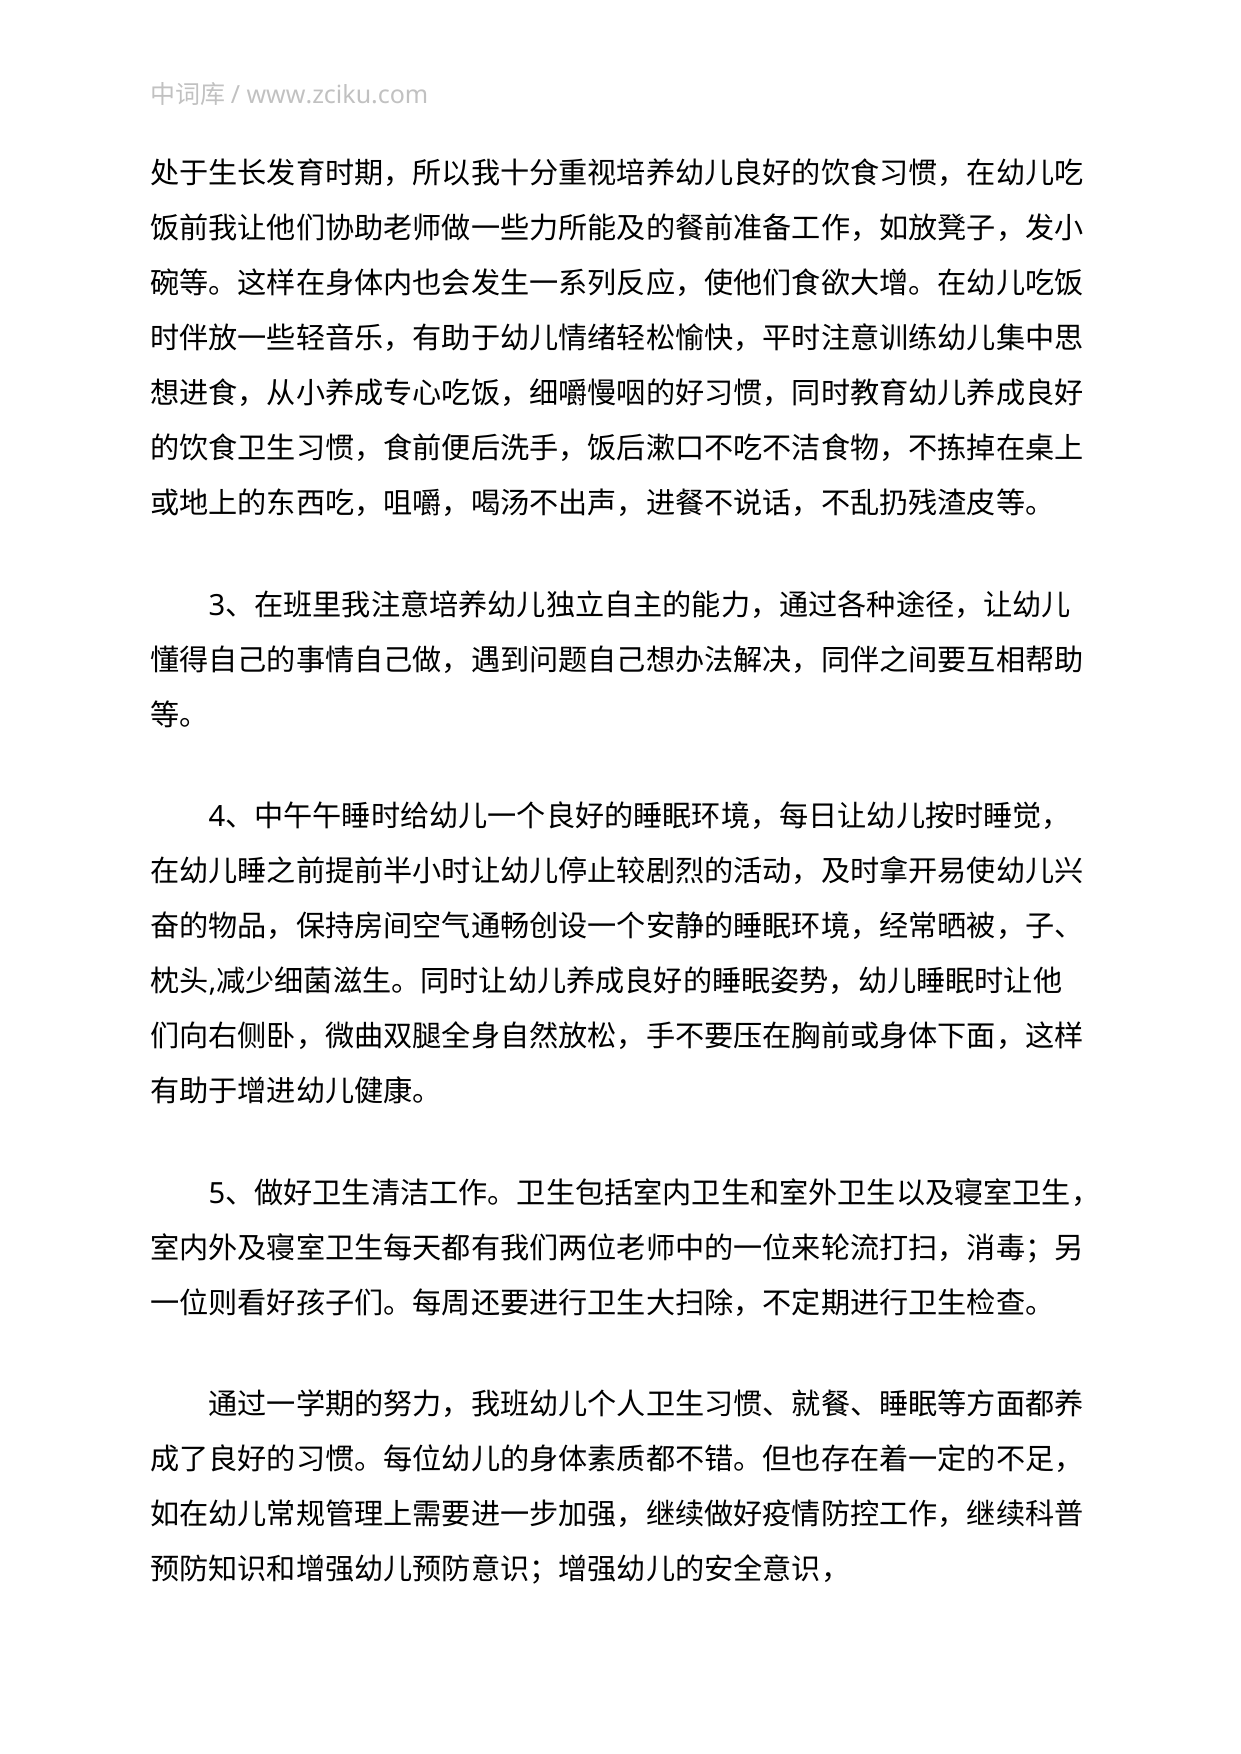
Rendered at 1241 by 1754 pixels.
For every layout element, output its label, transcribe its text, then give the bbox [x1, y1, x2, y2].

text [150, 150, 1090, 522]
text 4、中午午睡时给幼儿一个良好的睡眠环境，每日让幼儿按时睡觉，在幼儿睡之前提前半小时让幼儿停止较剧烈的活动，及时拿开易使幼儿兴奋的物品，保持房间空气通畅创设一个安静的睡眠环境，经常晒被，子、枕头,减少细菌滋生。同时让幼儿养成良好的睡眠姿势，幼儿睡眠时让他们向右侧卧，微曲双腿全身自然放松，手不要压在胸前或身体下面，这样有助于增进幼儿健康。 [150, 793, 1090, 1110]
text 3、在班里我注意培养幼儿独立自主的能力，通过各种途径，让幼儿懂得自己的事情自己做，遇到问题自己想办法解决，同伴之间要互相帮助等。 [150, 581, 1090, 733]
text 5、做好卫生清洁工作。卫生包括室内卫生和室外卫生以及寝室卫生，室内外及寝室卫生每天都有我们两位老师中的一位来轮流打扫，消毒；另一位则看好孩子们。每周还要进行卫生大扫除，不定期进行卫生检查。 [150, 1169, 1090, 1321]
text 通过一学期的努力，我班幼儿个人卫生习惯、就餐、睡眠等方面都养成了良好的习惯。每位幼儿的身体素质都不错。但也存在着一定的不足，如在幼儿常规管理上需要进一步加强，继续做好疫情防控工作，继续科普预防知识和增强幼儿预防意识；增强幼儿的安全意识， [150, 1381, 1090, 1588]
